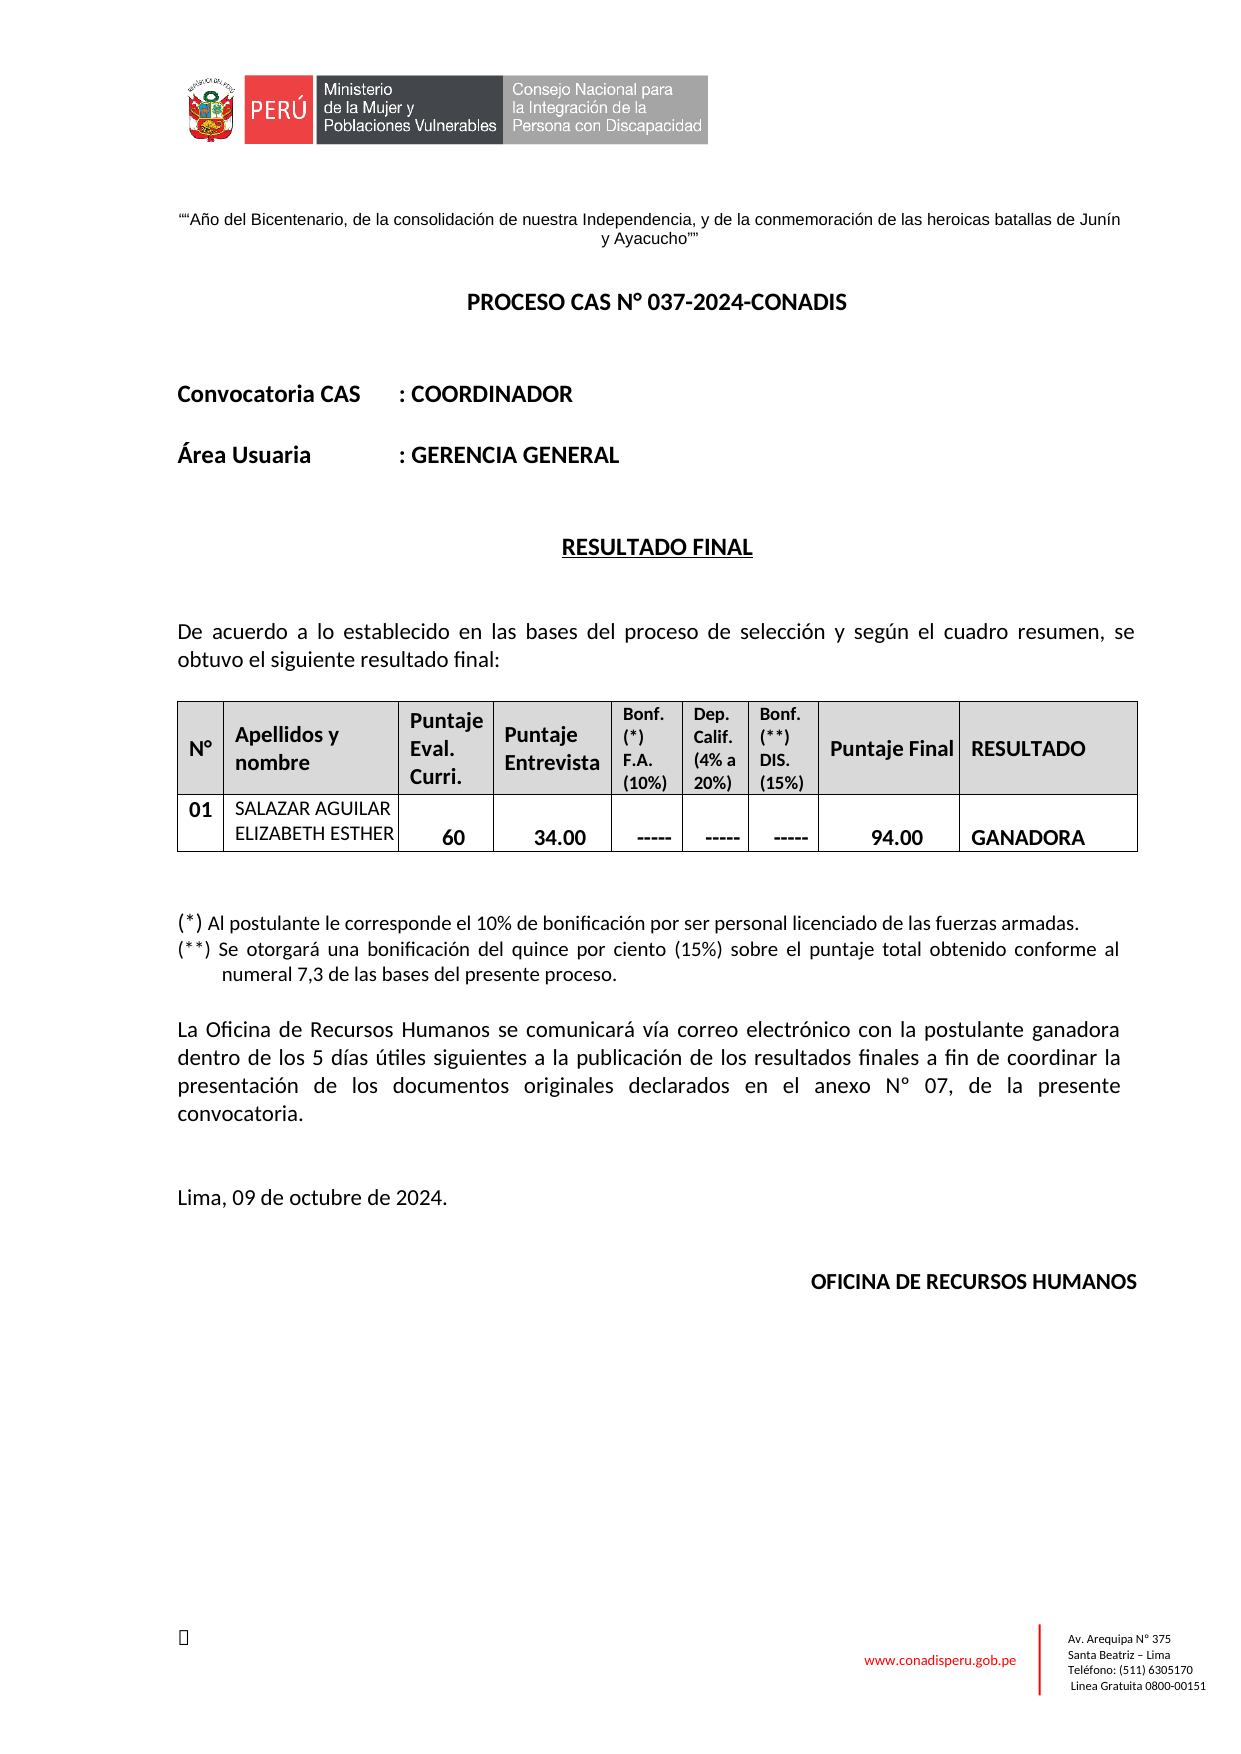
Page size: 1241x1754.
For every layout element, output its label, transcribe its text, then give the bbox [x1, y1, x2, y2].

table_cell ----- [683, 795, 748, 851]
text Lima, 09 de octubre de 2024. [177, 1183, 1137, 1211]
table_header Dep. Calif. (4% a 20%) [683, 702, 748, 794]
picture [177, 73, 709, 146]
text RESULTADO FINAL [177, 531, 1137, 561]
table_header Bonf. (*) F.A. (10%) [612, 702, 682, 794]
table_cell ----- [612, 795, 682, 851]
text Convocatoria CAS : COORDINADOR [177, 378, 1137, 408]
text OFICINA DE RECURSOS HUMANOS [177, 1239, 1137, 1295]
table_cell SALAZAR AGUILAR ELIZABETH ESTHER [224, 795, 398, 851]
table_cell 94.00 [819, 795, 959, 851]
table_header Bonf. (**) DIS. (15%) [749, 702, 818, 794]
table_cell GANADORA [960, 795, 1137, 851]
table_header N° [178, 702, 223, 794]
table_header Apellidos y nombre [224, 702, 398, 794]
table_header Puntaje Final [819, 702, 959, 794]
text PROCESO CAS N° 037-2024-CONADIS [177, 286, 1137, 317]
text Área Usuaria : GERENCIA GENERAL [177, 439, 1137, 469]
text (*) Al postulante le corresponde el 10% de bonificación por ser personal licenciado de las fuerzas armadas. [177, 908, 1122, 936]
text La Oficina de Recursos Humanos se comunicará vía correo electrónico con la postulante ganadora dentro de los 5 días útiles siguientes a la publicación de los resultados finales a fin de coordinar la presentación de los documentos originales declarados en el anexo Nº 07, de la presente convocatoria. [177, 1015, 1122, 1127]
table_cell 01 [178, 795, 223, 851]
text De acuerdo a lo establecido en las bases del proceso de selección y según el cuadro resumen, se obtuvo el siguiente resultado final: [177, 617, 1137, 673]
table_header Puntaje Eval. Curri. [399, 702, 493, 794]
table_header Puntaje Entrevista [494, 702, 611, 794]
table_cell ----- [749, 795, 818, 851]
table_cell 60 [399, 795, 493, 851]
table_header RESULTADO [960, 702, 1137, 794]
table_cell 34.00 [494, 795, 611, 851]
text (**) Se otorgará una bonificación del quince por ciento (15%) sobre el puntaje total obtenido conforme al numeral 7,3 de las bases del presente proceso. [177, 936, 1122, 987]
